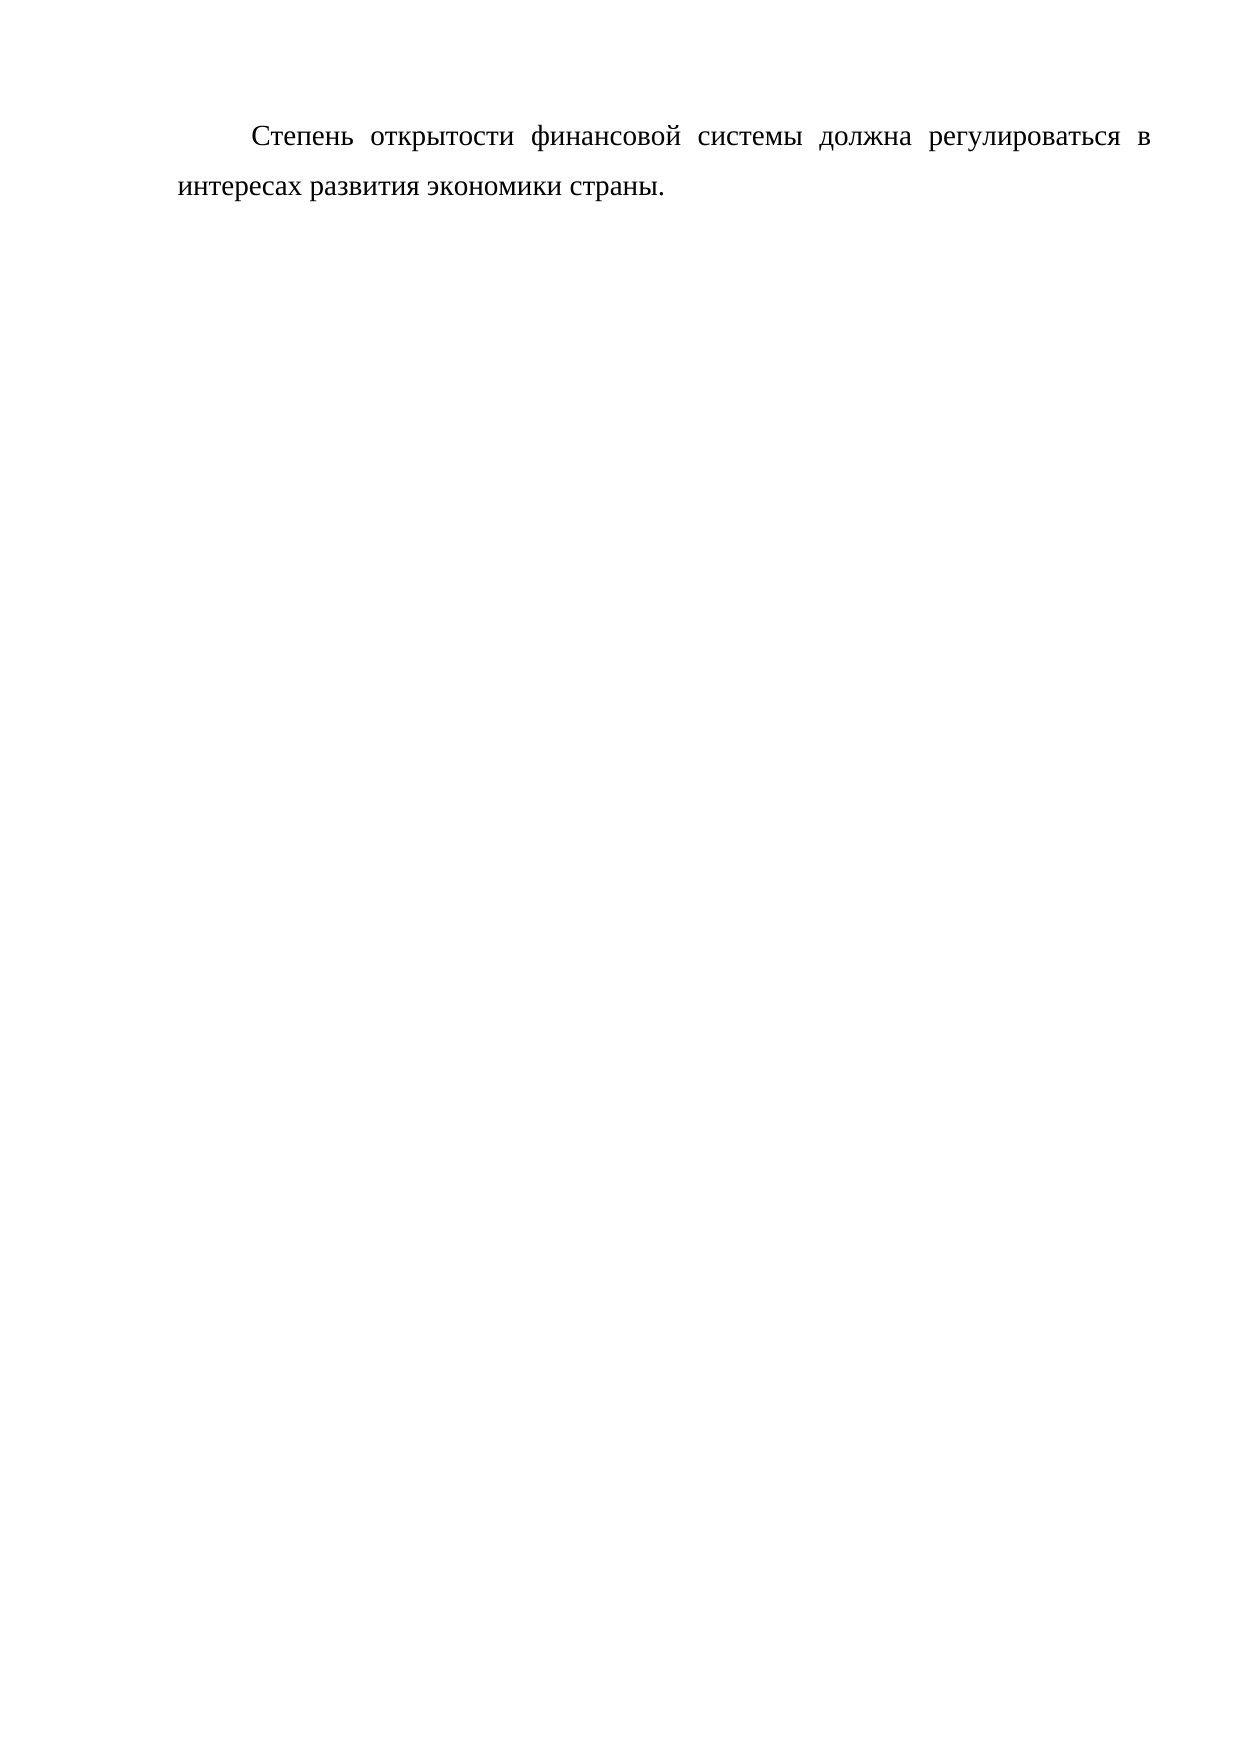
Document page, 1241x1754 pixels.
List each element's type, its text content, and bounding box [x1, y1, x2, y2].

text Степень открытости финансовой системы должна регулироваться в интересах развития экономики страны. [177, 118, 1152, 202]
